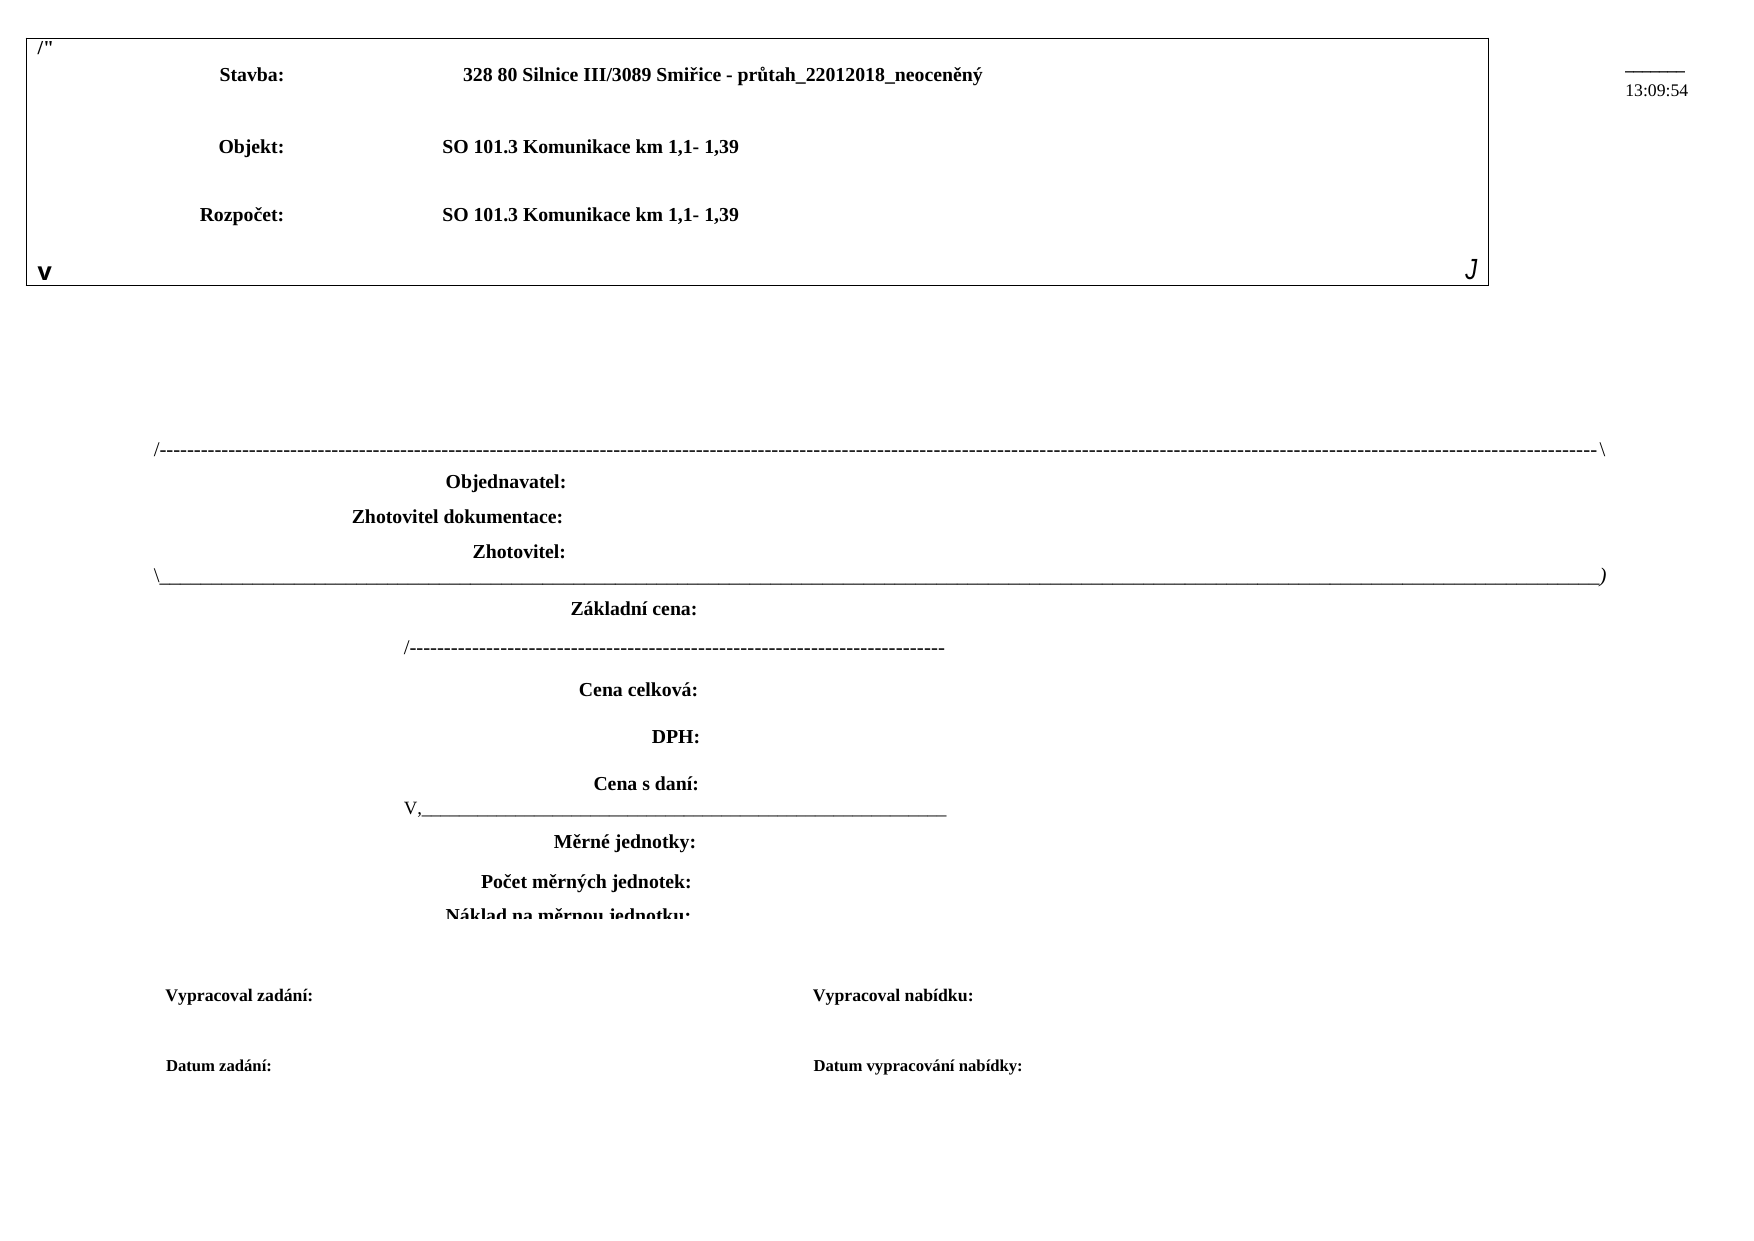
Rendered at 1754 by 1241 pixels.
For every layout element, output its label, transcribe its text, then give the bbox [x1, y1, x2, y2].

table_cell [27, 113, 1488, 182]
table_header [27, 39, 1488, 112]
text Vypracoval nabídku: [813, 987, 974, 1005]
text \ ) [154, 566, 1621, 587]
text Zhotovitel: [472, 531, 1621, 566]
text Vypracoval zadání: [165, 987, 313, 1005]
text Měrné jednotky: [554, 833, 1621, 852]
text / [404, 638, 1621, 659]
text Datum zadání: [166, 1058, 272, 1075]
text Cena celková: [579, 659, 1621, 706]
text / \ [154, 439, 1621, 460]
text 13:09:54 [1625, 82, 1695, 100]
text Datum vypracování nabídky: [813, 1058, 1023, 1075]
text 1 [1625, 49, 1695, 74]
text Cena s daní: [593, 753, 1621, 800]
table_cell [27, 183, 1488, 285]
text DPH: [652, 706, 1621, 753]
text V, [404, 800, 1621, 818]
text Základní cena: [570, 600, 1621, 620]
text Objednavatel: [445, 461, 1621, 496]
text Počet měrných jednotek: [481, 873, 1621, 892]
text Zhotovitel dokumentace: [352, 496, 1621, 531]
